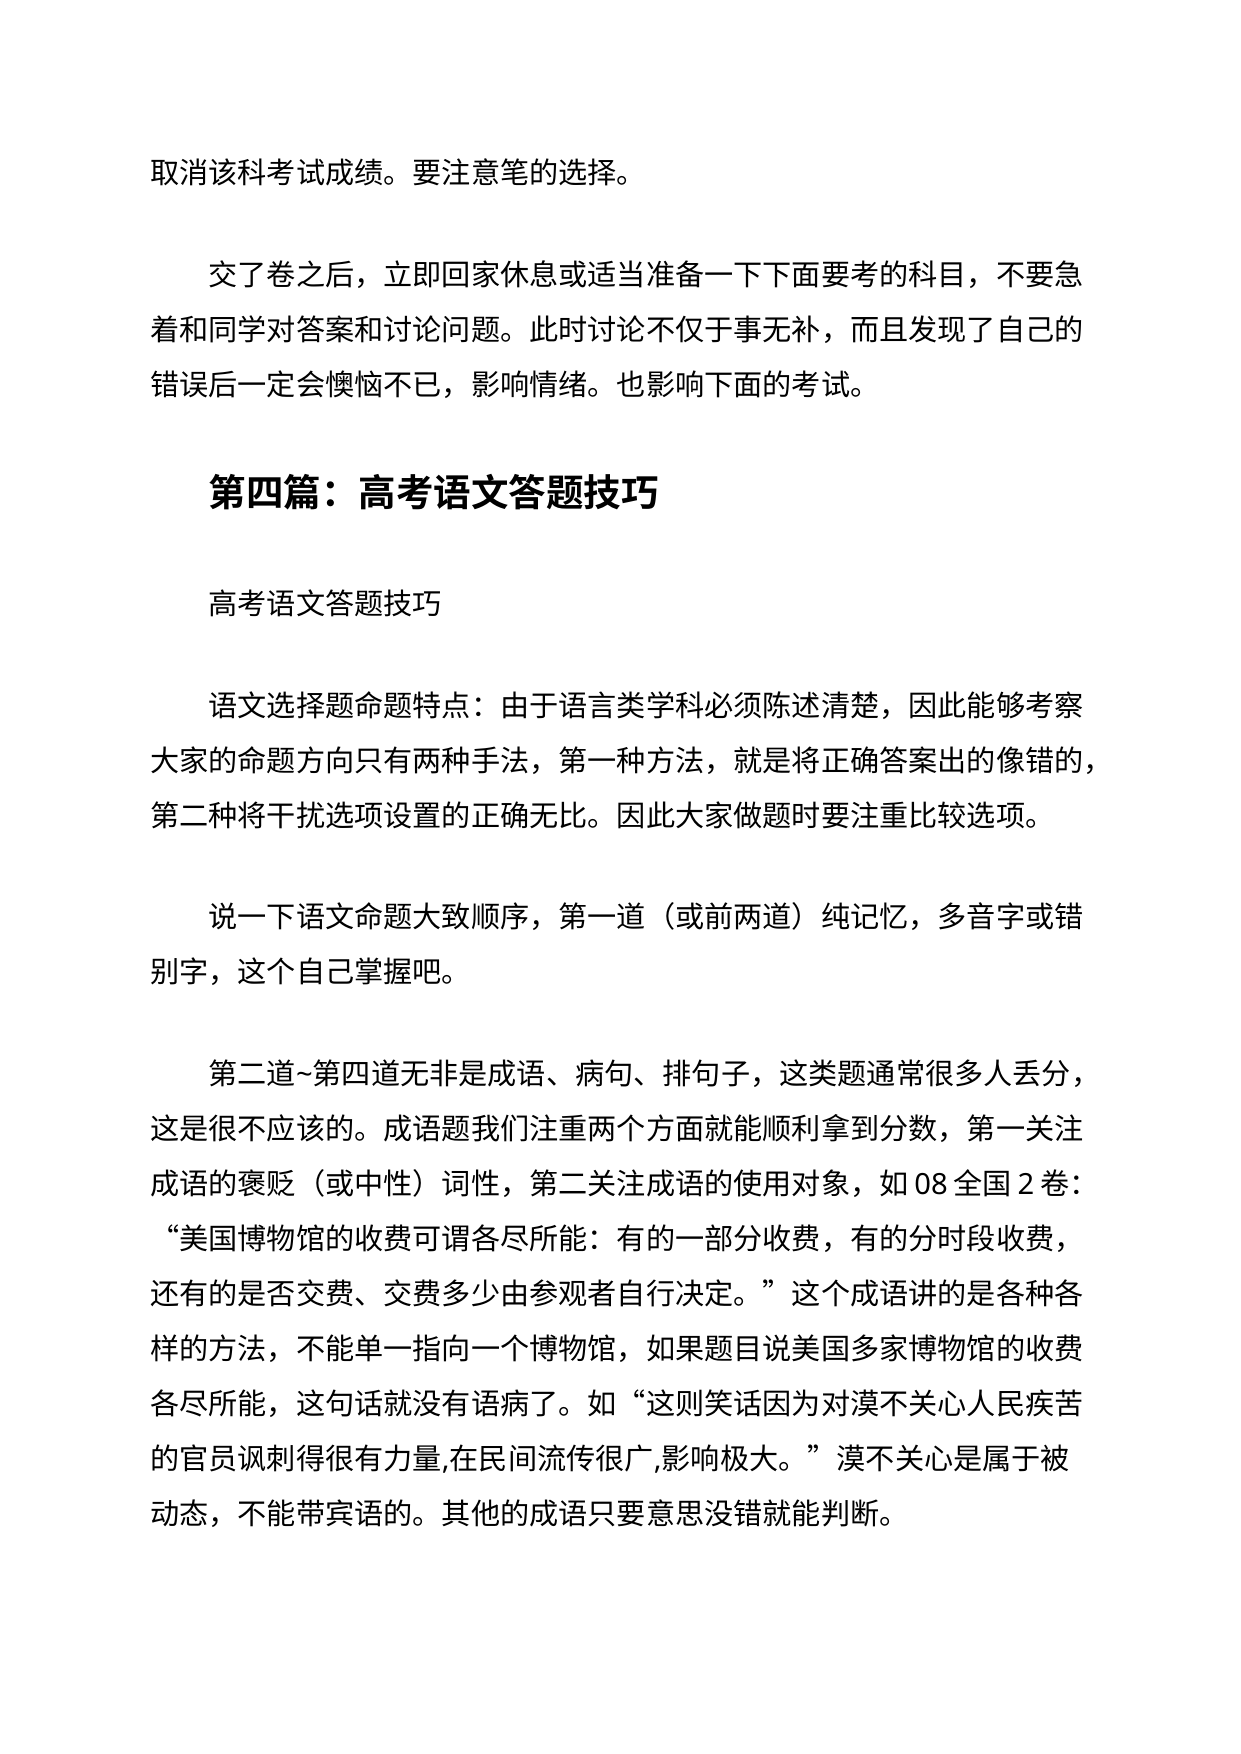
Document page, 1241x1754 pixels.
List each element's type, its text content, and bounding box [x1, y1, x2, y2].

text 说一下语文命题大致顺序，第一道（或前两道）纯记忆，多音字或错别字，这个自己掌握吧。 [150, 894, 1090, 991]
text 交了卷之后，立即回家休息或适当准备一下下面要考的科目，不要急着和同学对答案和讨论问题。此时讨论不仅于事无补，而且发现了自己的错误后一定会懊恼不已，影响情绪。也影响下面的考试。 [150, 252, 1090, 404]
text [150, 150, 1090, 192]
text 语文选择题命题特点：由于语言类学科必须陈述清楚，因此能够考察大家的命题方向只有两种手法，第一种方法，就是将正确答案出的像错的，第二种将干扰选项设置的正确无比。因此大家做题时要注重比较选项。 [150, 682, 1090, 834]
text 第四篇：高考语文答题技巧 [150, 463, 1090, 518]
text 高考语文答题技巧 [150, 581, 1090, 623]
text 第二道~第四道无非是成语、病句、排句子，这类题通常很多人丢分，这是很不应该的。成语题我们注重两个方面就能顺利拿到分数，第一关注成语的褒贬（或中性）词性，第二关注成语的使用对象，如08全国2卷：“美国博物馆的收费可谓各尽所能：有的一部分收费，有的分时段收费，还有的是否交费、交费多少由参观者自行决定。”这个成语讲的是各种各样的方法，不能单一指向一个博物馆，如果题目说美国多家博物馆的收费各尽所能，这句话就没有语病了。如“这则笑话因为对漠不关心人民疾苦的官员讽刺得很有力量,在民间流传很广,影响极大。”漠不关心是属于被动态，不能带宾语的。其他的成语只要意思没错就能判断。 [150, 1051, 1090, 1532]
